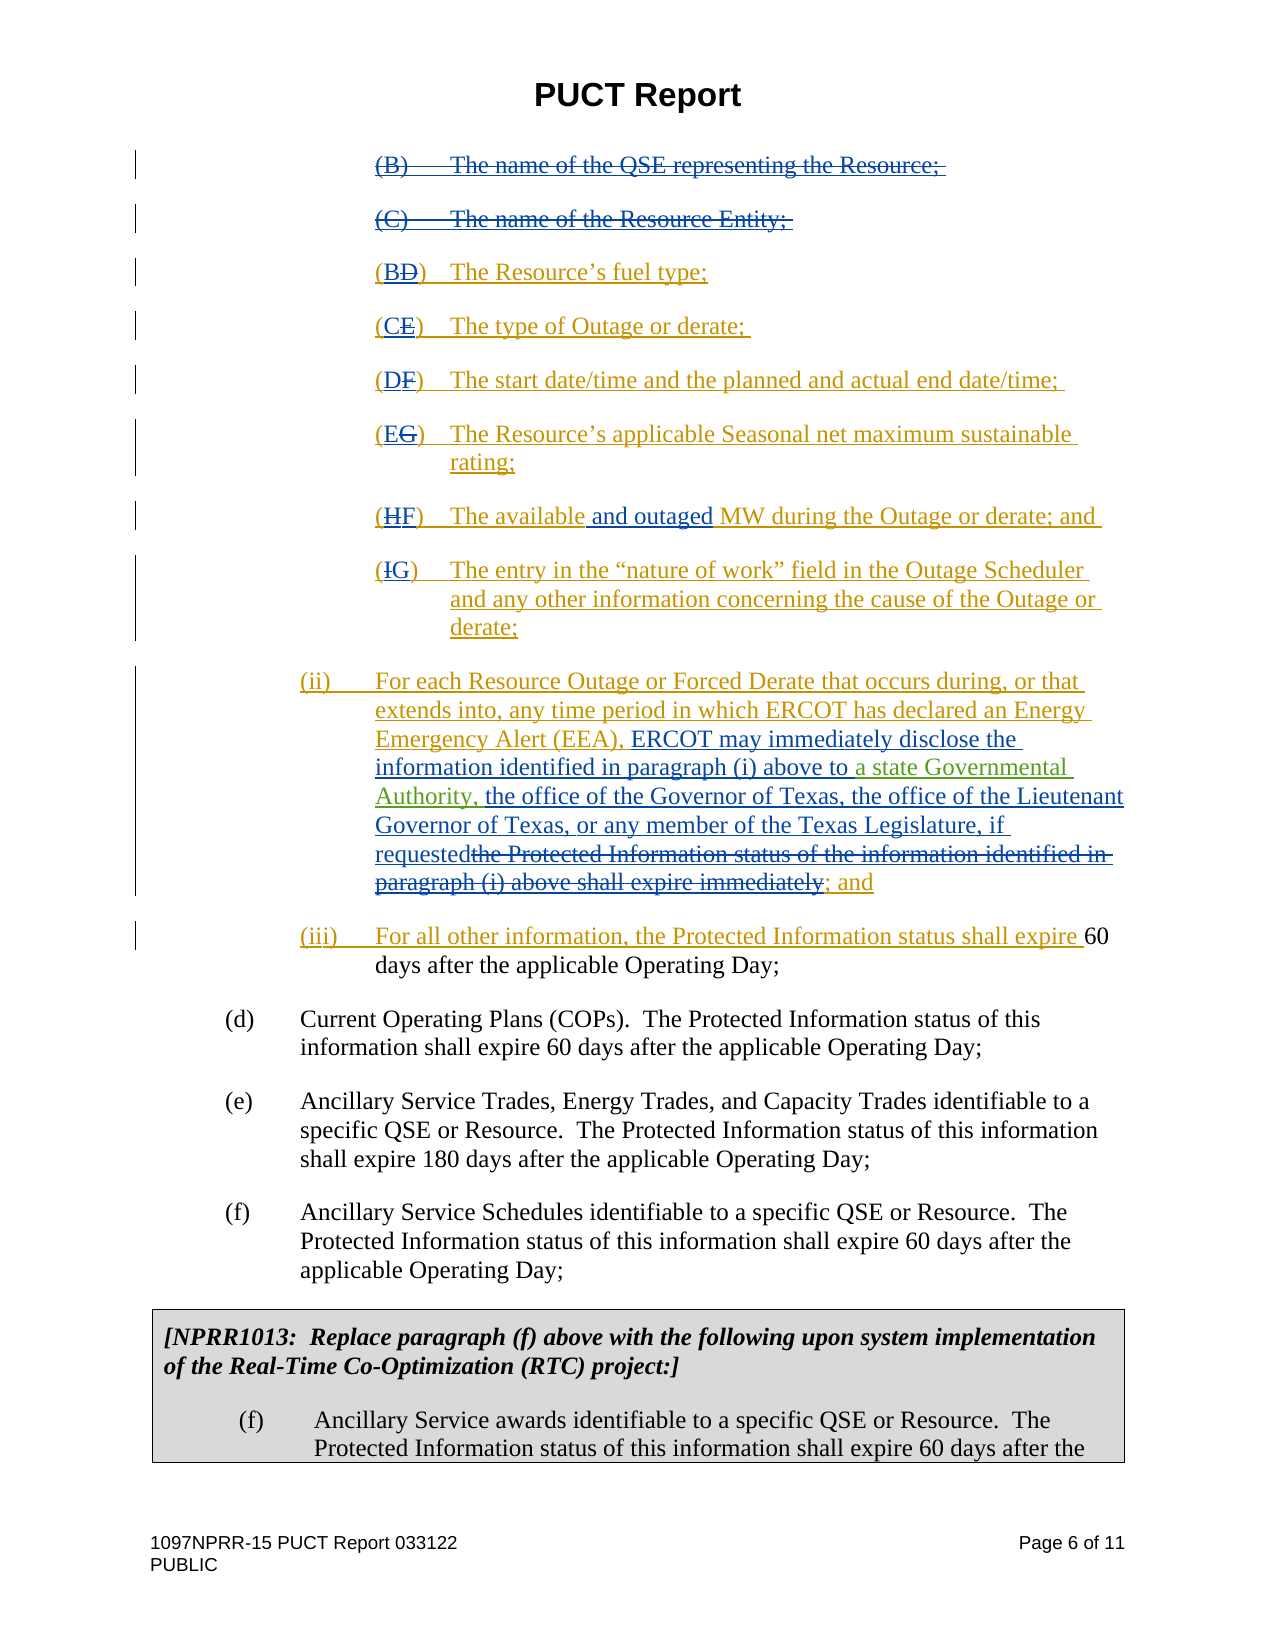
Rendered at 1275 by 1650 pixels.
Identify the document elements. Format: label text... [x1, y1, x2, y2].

text (d) Current Operating Plans (COPs). The Protected Information status of this information shall expire 60 days after the applicable Operating Day; [225, 1004, 1125, 1061]
text (e) Ancillary Service Trades, Energy Trades, and Capacity Trades identifiable to a specific QSE or Resource. The Protected Information status of this information shall expire 180 days after the applicable Operating Day; [225, 1086, 1125, 1172]
text (f) Ancillary Service Schedules identifiable to a specific QSE or Resource. The Protected Information status of this information shall expire 60 days after the applicable Operating Day; [225, 1197, 1125, 1284]
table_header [153, 1310, 1124, 1462]
text 60 days after the applicable Operating Day; [300, 921, 1125, 979]
